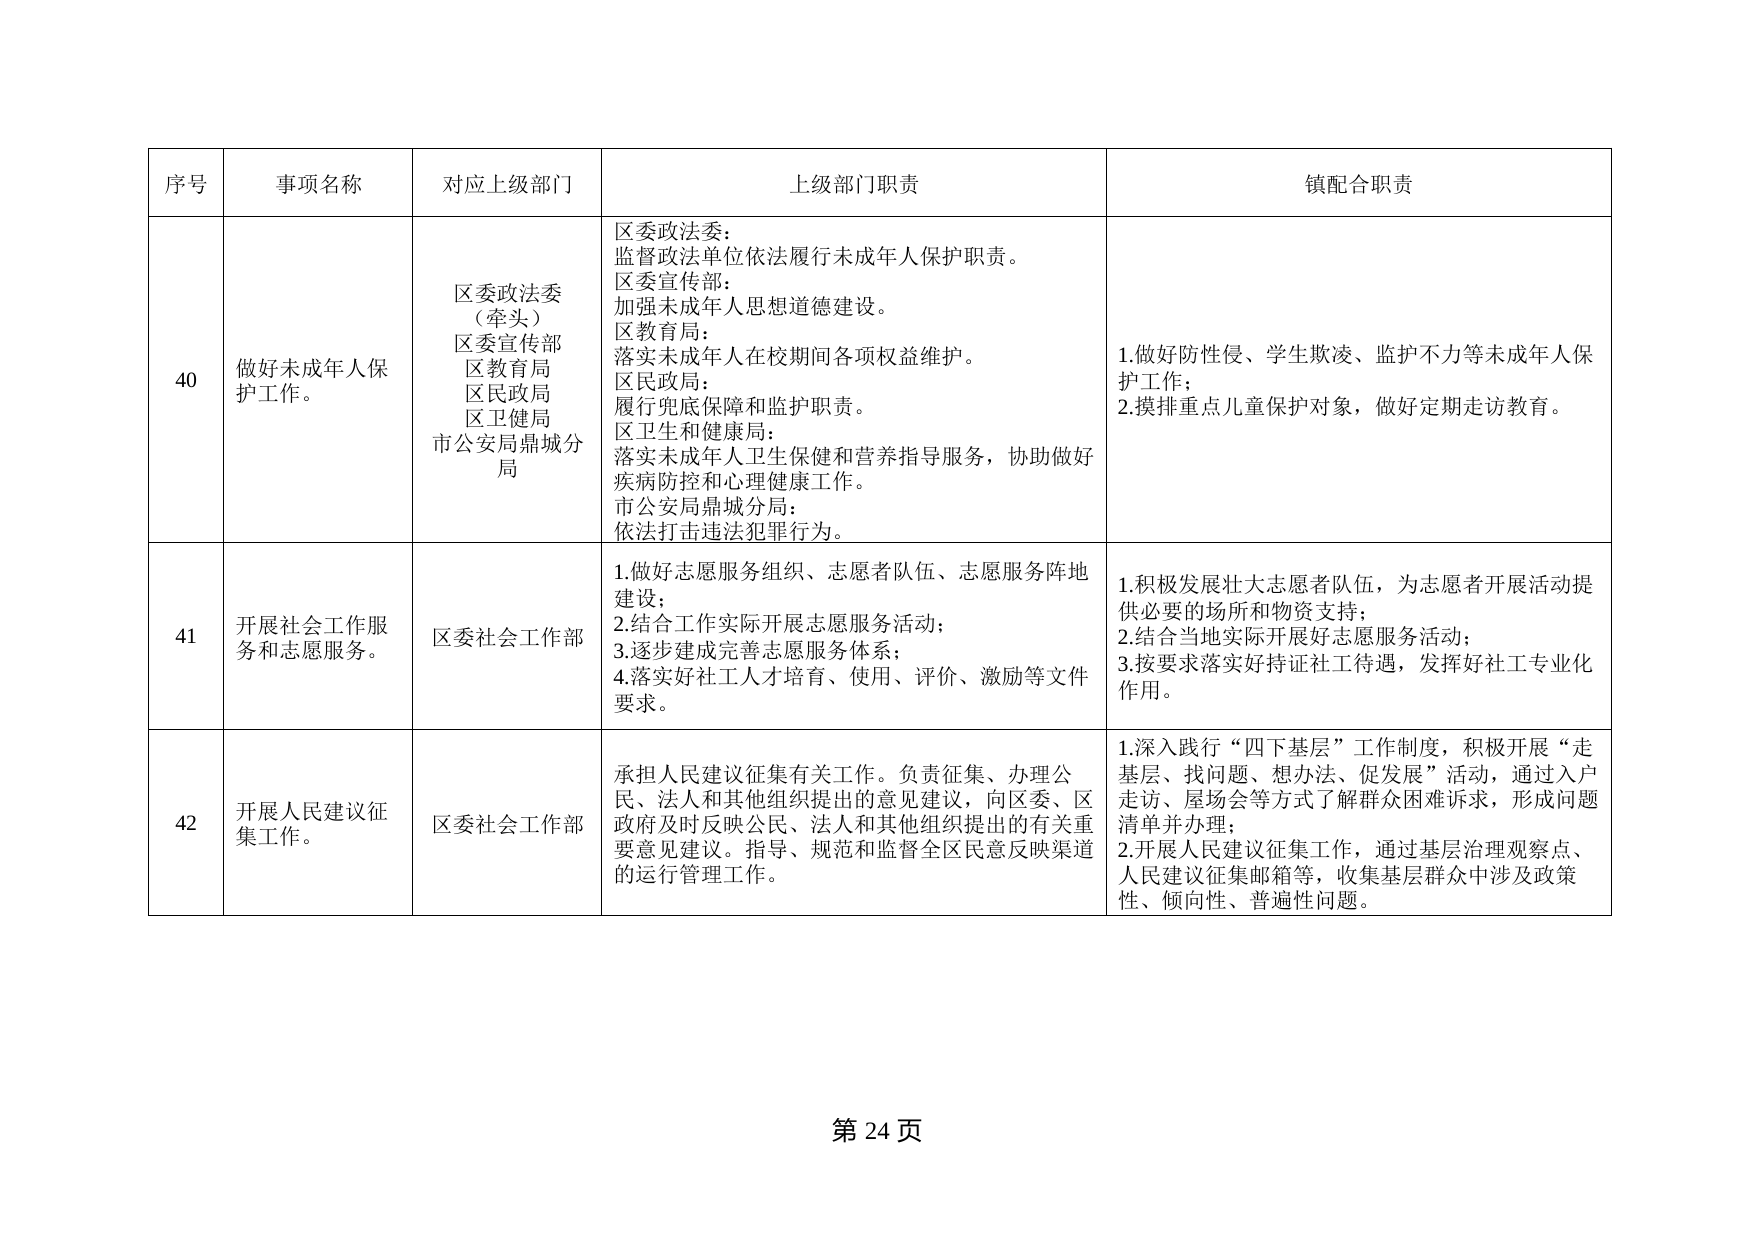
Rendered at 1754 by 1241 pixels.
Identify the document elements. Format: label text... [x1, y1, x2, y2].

table_cell 41 [149, 543, 223, 729]
table_cell 承担人民建议征集有关工作。负责征集、办理公民、法人和其他组织提出的意见建议，向区委、区政府及时反映公民、法人和其他组织提出的有关重要意见建议。指导、规范和监督全区民意反映渠道的运行管理工作。 [602, 730, 1106, 915]
table_header 镇配合职责 [1107, 149, 1611, 216]
table_cell 做好未成年人保护工作。 [224, 217, 412, 542]
table_cell 区委社会工作部 [413, 730, 601, 915]
table_cell 开展人民建议征集工作。 [224, 730, 412, 915]
table_header 序号 [149, 149, 223, 216]
table_cell 区委政法委 （牵头） 区委宣传部 区教育局 区民政局 区卫健局 市公安局鼎城分局 [413, 217, 601, 542]
table_cell 1.做好防性侵、学生欺凌、监护不力等未成年人保护工作； 2.摸排重点儿童保护对象，做好定期走访教育。 [1107, 217, 1611, 542]
table_cell 1.做好志愿服务组织、志愿者队伍、志愿服务阵地建设； 2.结合工作实际开展志愿服务活动； 3.逐步建成完善志愿服务体系； 4.落实好社工人才培育、使用、评价、激励等文件要求。 [602, 543, 1106, 729]
table_cell 区委社会工作部 [413, 543, 601, 729]
table_cell 开展社会工作服务和志愿服务。 [224, 543, 412, 729]
table_header 上级部门职责 [602, 149, 1106, 216]
table_cell 1.深入践行“四下基层”工作制度，积极开展“走基层、找问题、想办法、促发展”活动，通过入户走访、屋场会等方式了解群众困难诉求，形成问题清单并办理； 2.开展人民建议征集工作，通过基层治理观察点、人民建议征集邮箱等，收集基层群众中涉及政策性、倾向性、普遍性问题。 [1107, 730, 1611, 915]
table_cell 区委政法委： 监督政法单位依法履行未成年人保护职责。 区委宣传部： 加强未成年人思想道德建设。 区教育局： 落实未成年人在校期间各项权益维护。 区民政局： 履行兜底保障和监护职责。 区卫生和健康局： 落实未成年人卫生保健和营养指导服务，协助做好疾病防控和心理健康工作。 市公安局鼎城分局： 依法打击违法犯罪行为。 [602, 217, 1106, 542]
table_header 对应上级部门 [413, 149, 601, 216]
table_cell 40 [149, 217, 223, 542]
table_header 事项名称 [224, 149, 412, 216]
table_cell 1.积极发展壮大志愿者队伍，为志愿者开展活动提供必要的场所和物资支持； 2.结合当地实际开展好志愿服务活动； 3.按要求落实好持证社工待遇，发挥好社工专业化作用。 [1107, 543, 1611, 729]
table_cell 42 [149, 730, 223, 915]
